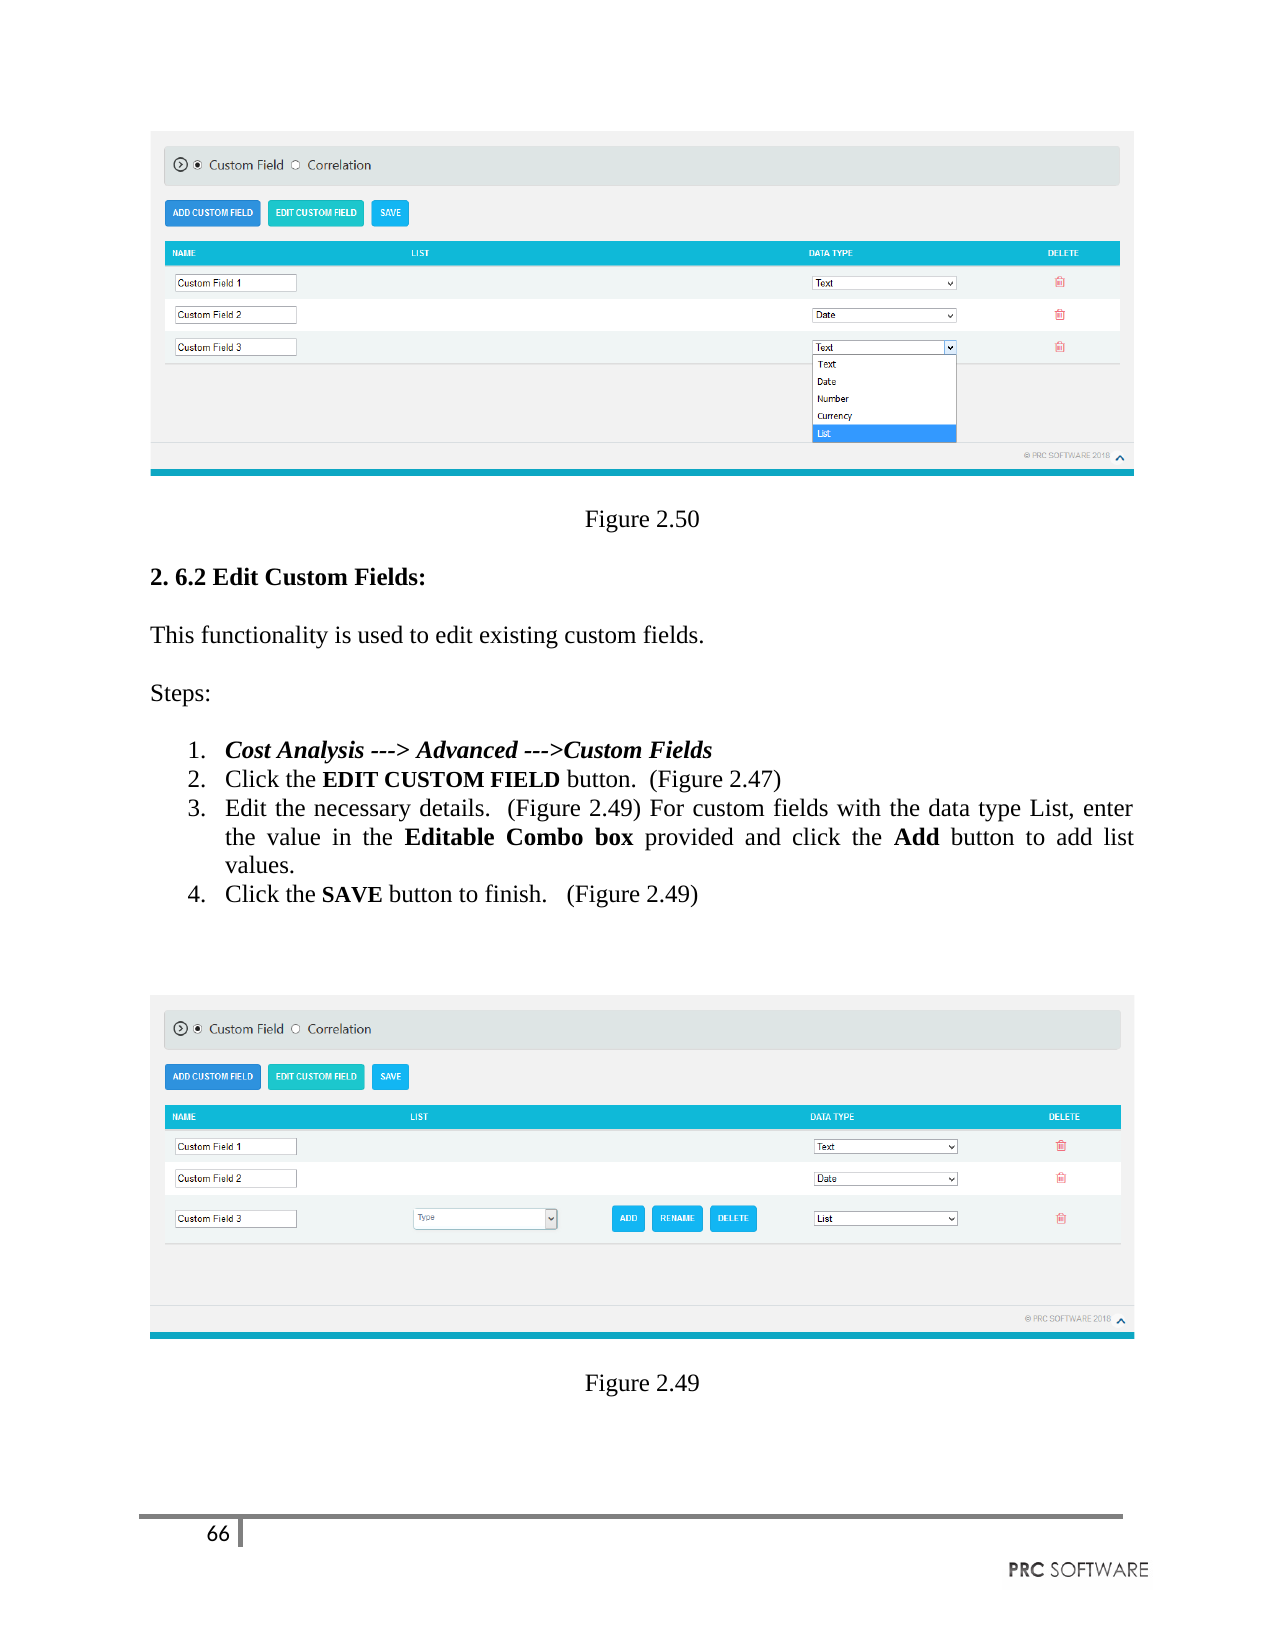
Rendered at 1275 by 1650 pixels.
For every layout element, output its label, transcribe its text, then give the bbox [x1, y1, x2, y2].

list Click the EDIT CUSTOM FIELD button. (Figure 2.47) [187, 764, 1134, 793]
text Figure 2.49 [150, 1368, 1134, 1396]
text This functionality is used to edit existing custom fields. [150, 620, 1134, 648]
list Click the SAVE button to finish. (Figure 2.49) [187, 879, 1134, 908]
picture [1002, 1548, 1154, 1590]
list Cost Analysis ---> Advanced --->Custom Fields [187, 736, 1134, 764]
picture [150, 995, 1135, 1339]
text Figure 2.50 [150, 504, 1134, 533]
text 2. 6.2 Edit Custom Fields: [150, 562, 1134, 591]
list Edit the necessary details. (Figure 2.49) For custom fields with the data type List, enter the value in the Editable Combo box provided and click the Add button to add list values. [187, 793, 1134, 879]
picture [150, 131, 1134, 476]
text Steps: [150, 678, 1134, 706]
